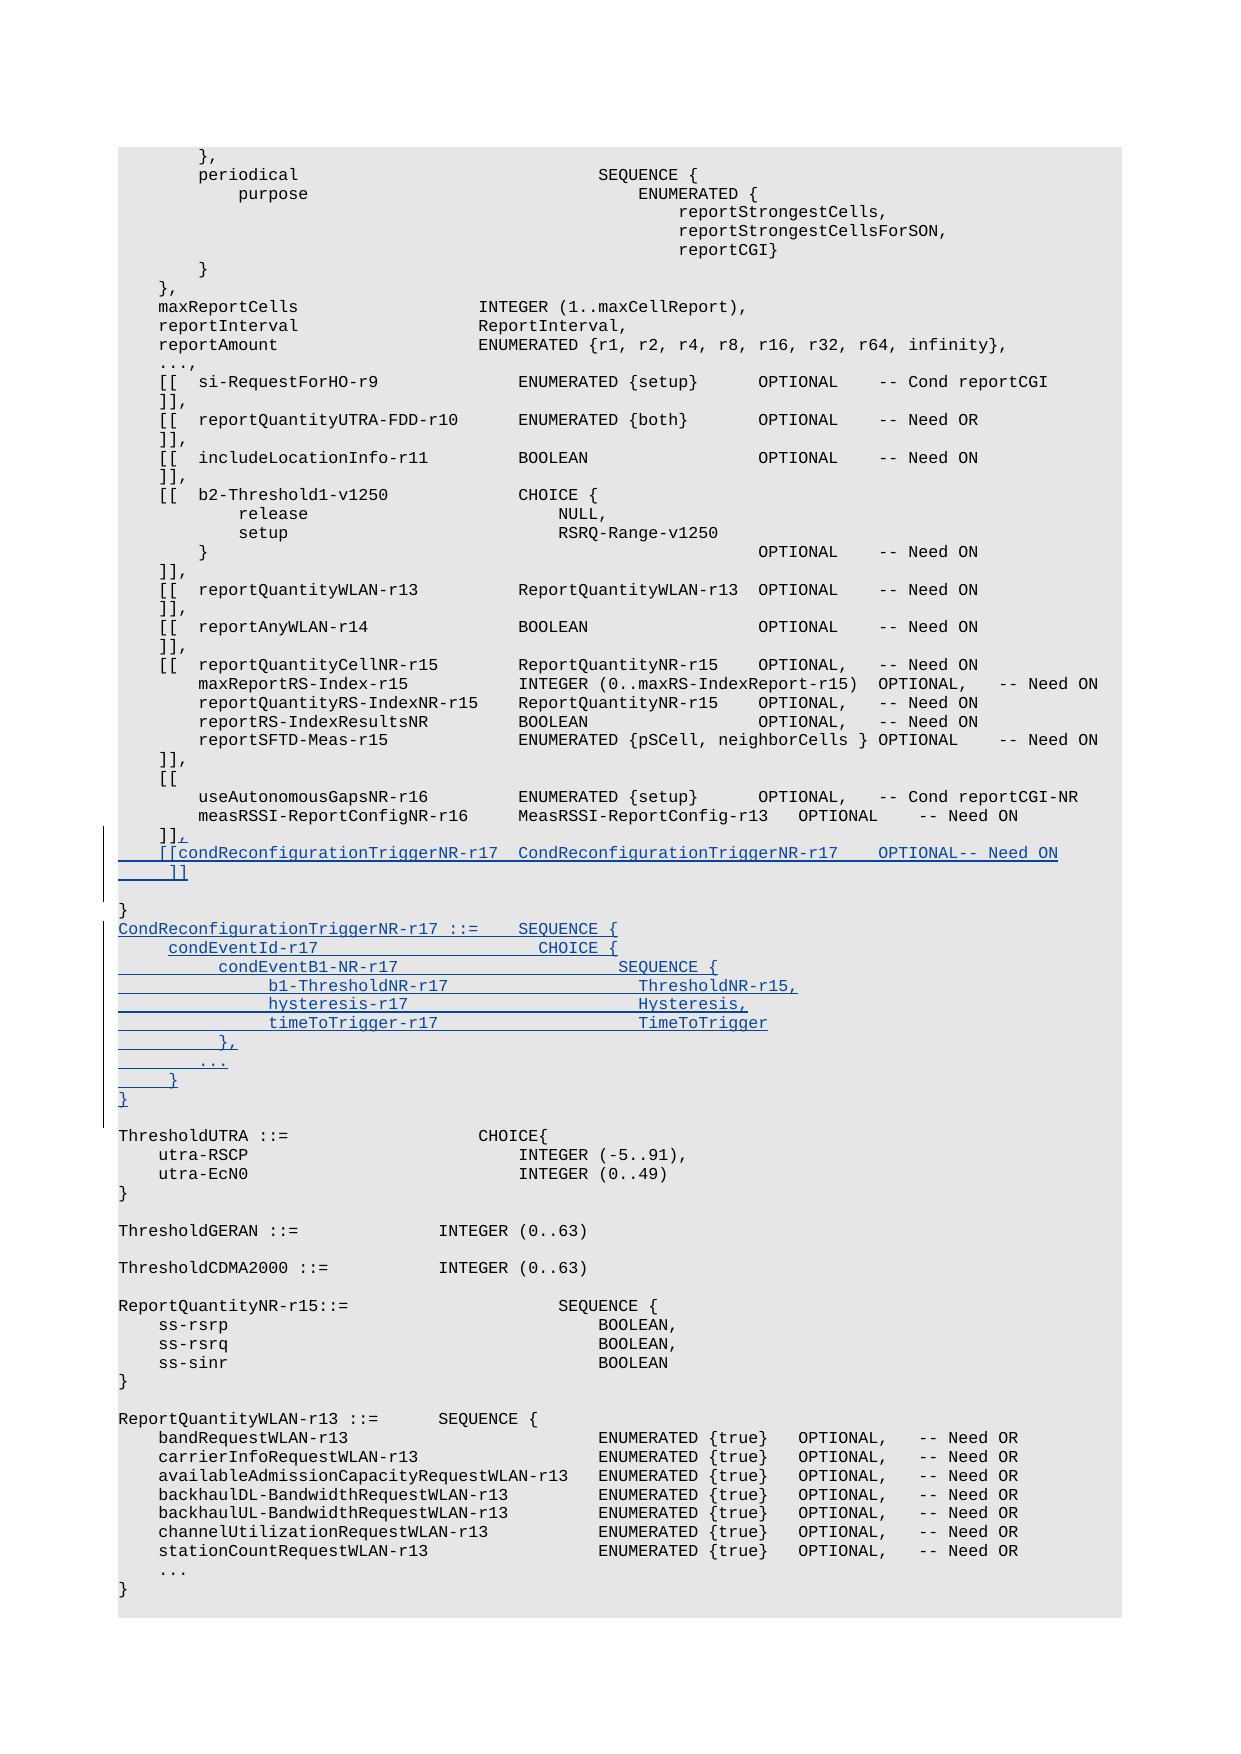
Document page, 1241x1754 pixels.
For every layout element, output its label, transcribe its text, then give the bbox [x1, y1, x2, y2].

text reportCGI} [118, 242, 1122, 261]
text [[ reportAnyWLAN-r14 BOOLEAN OPTIONAL -- Need ON [118, 619, 1122, 638]
text backhaulUL-BandwidthRequestWLAN-r13 ENUMERATED {true} OPTIONAL, -- Need OR [118, 1505, 1122, 1524]
text reportStrongestCells, [118, 204, 1122, 223]
text ]], [118, 600, 1122, 619]
text reportSFTD-Meas-r15 ENUMERATED {pSCell, neighborCells } OPTIONAL -- Need ON [118, 732, 1122, 751]
text bandRequestWLAN-r13 ENUMERATED {true} OPTIONAL, -- Need OR [118, 1429, 1122, 1448]
text channelUtilizationRequestWLAN-r13 ENUMERATED {true} OPTIONAL, -- Need OR [118, 1524, 1122, 1543]
text maxReportCells INTEGER (1..maxCellReport), [118, 298, 1122, 317]
text ]], [118, 562, 1122, 581]
text [[ reportQuantityCellNR-r15 ReportQuantityNR-r15 OPTIONAL, -- Need ON [118, 657, 1122, 675]
text measRSSI-ReportConfigNR-r16 MeasRSSI-ReportConfig-r13 OPTIONAL -- Need ON [118, 807, 1122, 826]
text ]], [118, 430, 1122, 449]
text reportStrongestCellsForSON, [118, 223, 1122, 242]
text ]] [118, 826, 1122, 845]
text ]], [118, 638, 1122, 657]
text } [118, 261, 1122, 279]
text [[ b2-Threshold1-v1250 CHOICE { [118, 487, 1122, 506]
text [[ reportQuantityWLAN-r13 ReportQuantityWLAN-r13 OPTIONAL -- Need ON [118, 581, 1122, 600]
text } OPTIONAL -- Need ON [118, 543, 1122, 562]
text } [118, 1580, 1122, 1599]
text ThresholdCDMA2000 ::= INTEGER (0..63) [118, 1260, 1122, 1279]
text periodical SEQUENCE { [118, 166, 1122, 185]
text ThresholdGERAN ::= INTEGER (0..63) [118, 1222, 1122, 1241]
text ]], [118, 393, 1122, 411]
text [[ includeLocationInfo-r11 BOOLEAN OPTIONAL -- Need ON [118, 449, 1122, 468]
text availableAdmissionCapacityRequestWLAN-r13 ENUMERATED {true} OPTIONAL, -- Need OR [118, 1467, 1122, 1486]
text ... [118, 1562, 1122, 1580]
text maxReportRS-Index-r15 INTEGER (0..maxRS-IndexReport-r15) OPTIONAL, -- Need ON [118, 675, 1122, 694]
text setup RSRQ-Range-v1250 [118, 524, 1122, 543]
text ss-rsrq BOOLEAN, [118, 1335, 1122, 1354]
text ss-sinr BOOLEAN [118, 1354, 1122, 1373]
text backhaulDL-BandwidthRequestWLAN-r13 ENUMERATED {true} OPTIONAL, -- Need OR [118, 1486, 1122, 1505]
text } [118, 1373, 1122, 1392]
text release NULL, [118, 506, 1122, 524]
text carrierInfoRequestWLAN-r13 ENUMERATED {true} OPTIONAL, -- Need OR [118, 1448, 1122, 1467]
text } [118, 902, 1122, 921]
text reportAmount ENUMERATED {r1, r2, r4, r8, r16, r32, r64, infinity}, [118, 336, 1122, 355]
text [[ si-RequestForHO-r9 ENUMERATED {setup} OPTIONAL -- Cond reportCGI [118, 374, 1122, 393]
text reportQuantityRS-IndexNR-r15 ReportQuantityNR-r15 OPTIONAL, -- Need ON [118, 694, 1122, 713]
text reportRS-IndexResultsNR BOOLEAN OPTIONAL, -- Need ON [118, 713, 1122, 732]
text purpose ENUMERATED { [118, 185, 1122, 204]
text ReportQuantityNR-r15::= SEQUENCE { [118, 1298, 1122, 1316]
text ]], [118, 468, 1122, 487]
text utra-EcN0 INTEGER (0..49) [118, 1166, 1122, 1184]
text ]], [118, 751, 1122, 770]
text }, [118, 147, 1122, 166]
text [[ [118, 770, 1122, 788]
text stationCountRequestWLAN-r13 ENUMERATED {true} OPTIONAL, -- Need OR [118, 1543, 1122, 1562]
text ..., [118, 355, 1122, 374]
text ThresholdUTRA ::= CHOICE{ [118, 1128, 1122, 1147]
text utra-RSCP INTEGER (-5..91), [118, 1147, 1122, 1166]
text ReportQuantityWLAN-r13 ::= SEQUENCE { [118, 1411, 1122, 1429]
text [[ reportQuantityUTRA-FDD-r10 ENUMERATED {both} OPTIONAL -- Need OR [118, 411, 1122, 430]
text ss-rsrp BOOLEAN, [118, 1316, 1122, 1335]
text } [118, 1184, 1122, 1203]
text }, [118, 279, 1122, 298]
text reportInterval ReportInterval, [118, 317, 1122, 336]
text useAutonomousGapsNR-r16 ENUMERATED {setup} OPTIONAL, -- Cond reportCGI-NR [118, 788, 1122, 807]
